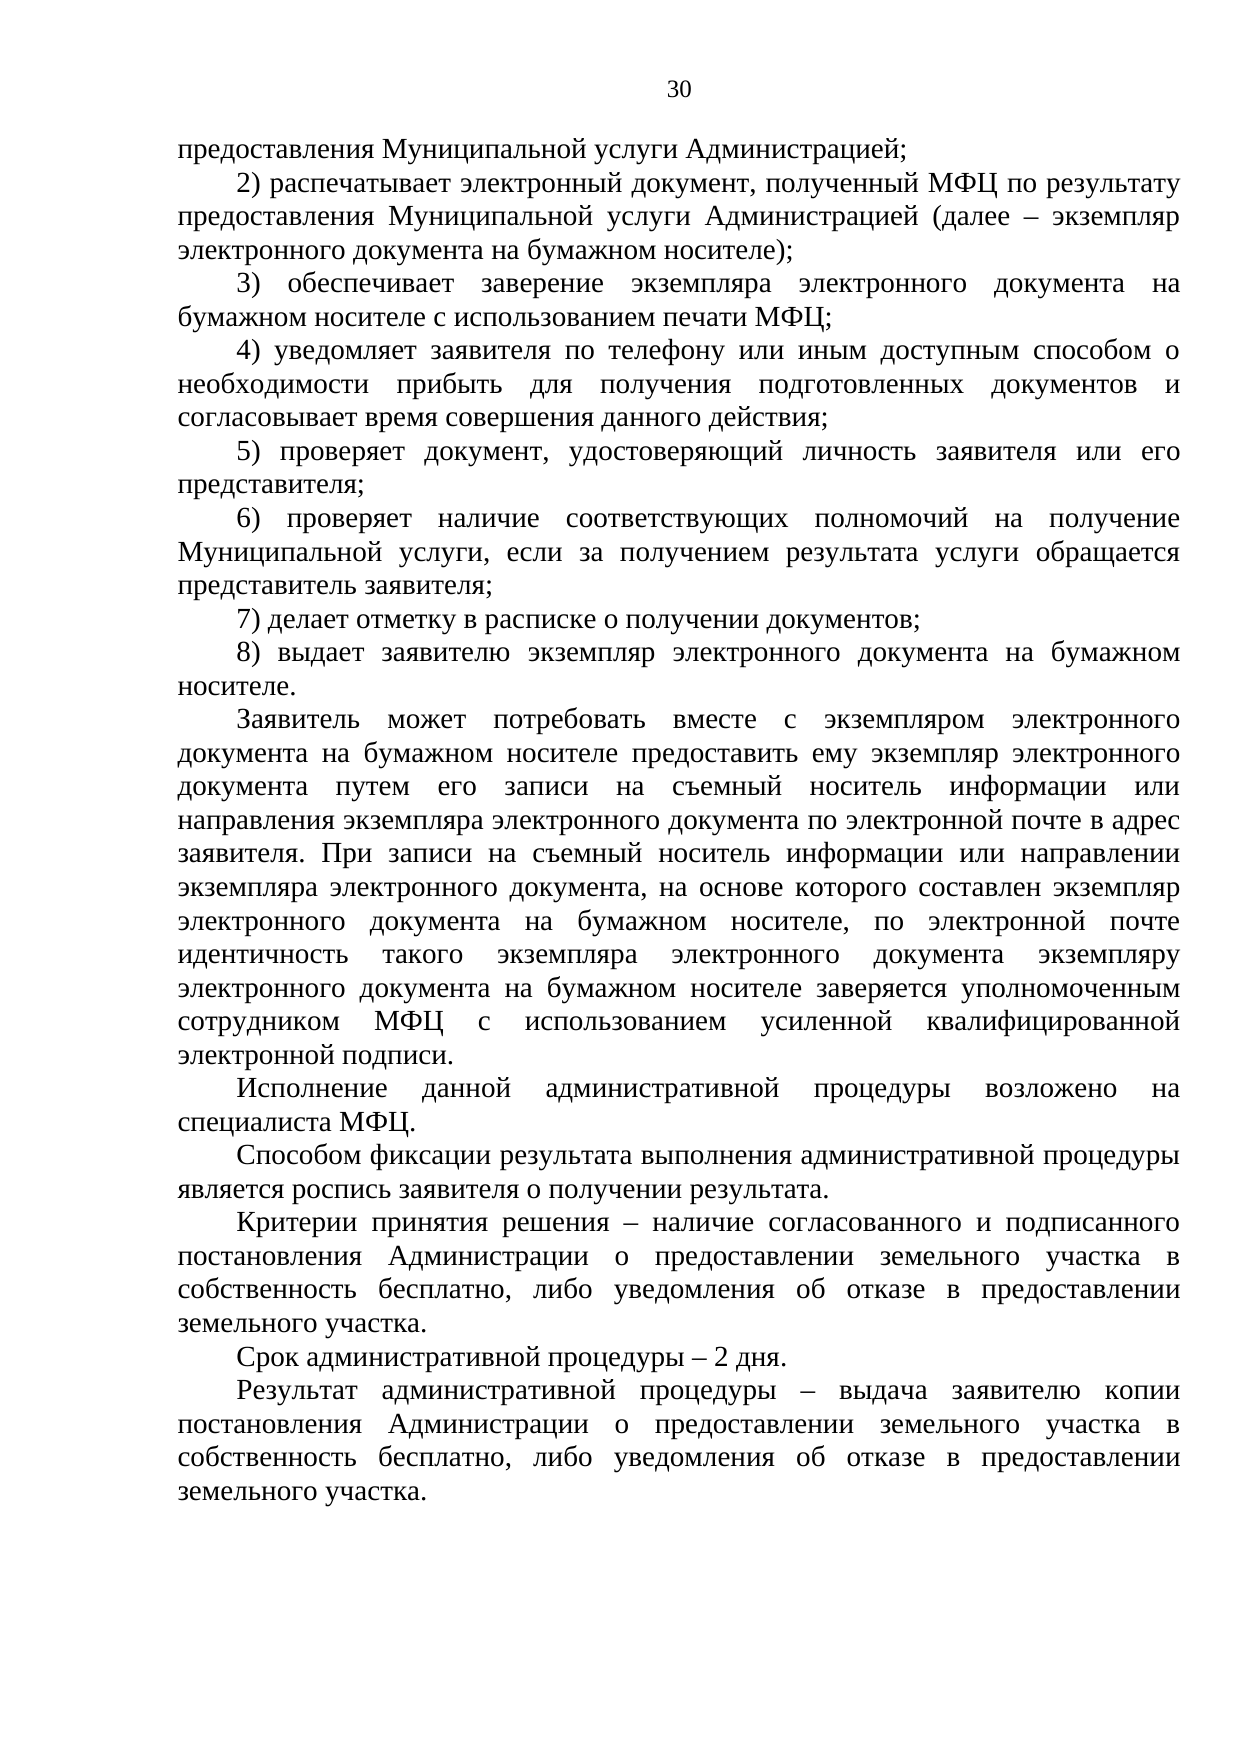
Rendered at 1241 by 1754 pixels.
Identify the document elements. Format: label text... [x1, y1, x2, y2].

text 2) распечатывает электронный документ, полученный МФЦ по результату предоставления Муниципальной услуги Администрацией (далее – экземпляр электронного документа на бумажном носителе); [177, 165, 1181, 265]
text 3) обеспечивает заверение экземпляра электронного документа на бумажном носителе с использованием печати МФЦ; [177, 265, 1181, 332]
text 8) выдает заявителю экземпляр электронного документа на бумажном носителе. [177, 634, 1181, 701]
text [177, 131, 1181, 165]
text Способом фиксации результата выполнения административной процедуры является роспись заявителя о получении результата. [177, 1137, 1181, 1204]
text 4) уведомляет заявителя по телефону или иным доступным способом о необходимости прибыть для получения подготовленных документов и согласовывает время совершения данного действия; [177, 332, 1181, 433]
text Срок административной процедуры – 2 дня. [177, 1339, 1181, 1372]
text Исполнение данной административной процедуры возложено на специалиста МФЦ. [177, 1070, 1181, 1137]
text Заявитель может потребовать вместе с экземпляром электронного документа на бумажном носителе предоставить ему экземпляр электронного документа путем его записи на съемный носитель информации или направления экземпляра электронного документа по электронной почте в адрес заявителя. При записи на съемный носитель информации или направлении экземпляра электронного документа, на основе которого составлен экземпляр электронного документа на бумажном носителе, по электронной почте идентичность такого экземпляра электронного документа экземпляру электронного документа на бумажном носителе заверяется уполномоченным сотрудником МФЦ с использованием усиленной квалифицированной электронной подписи. [177, 701, 1181, 1070]
text Критерии принятия решения – наличие согласованного и подписанного постановления Администрации о предоставлении земельного участка в собственность бесплатно, либо уведомления об отказе в предоставлении земельного участка. [177, 1204, 1181, 1339]
text Результат административной процедуры – выдача заявителю копии постановления Администрации о предоставлении земельного участка в собственность бесплатно, либо уведомления об отказе в предоставлении земельного участка. [177, 1372, 1181, 1506]
text 6) проверяет наличие соответствующих полномочий на получение Муниципальной услуги, если за получением результата услуги обращается представитель заявителя; [177, 500, 1181, 601]
text 7) делает отметку в расписке о получении документов; [177, 601, 1181, 634]
text 5) проверяет документ, удостоверяющий личность заявителя или его представителя; [177, 433, 1181, 500]
